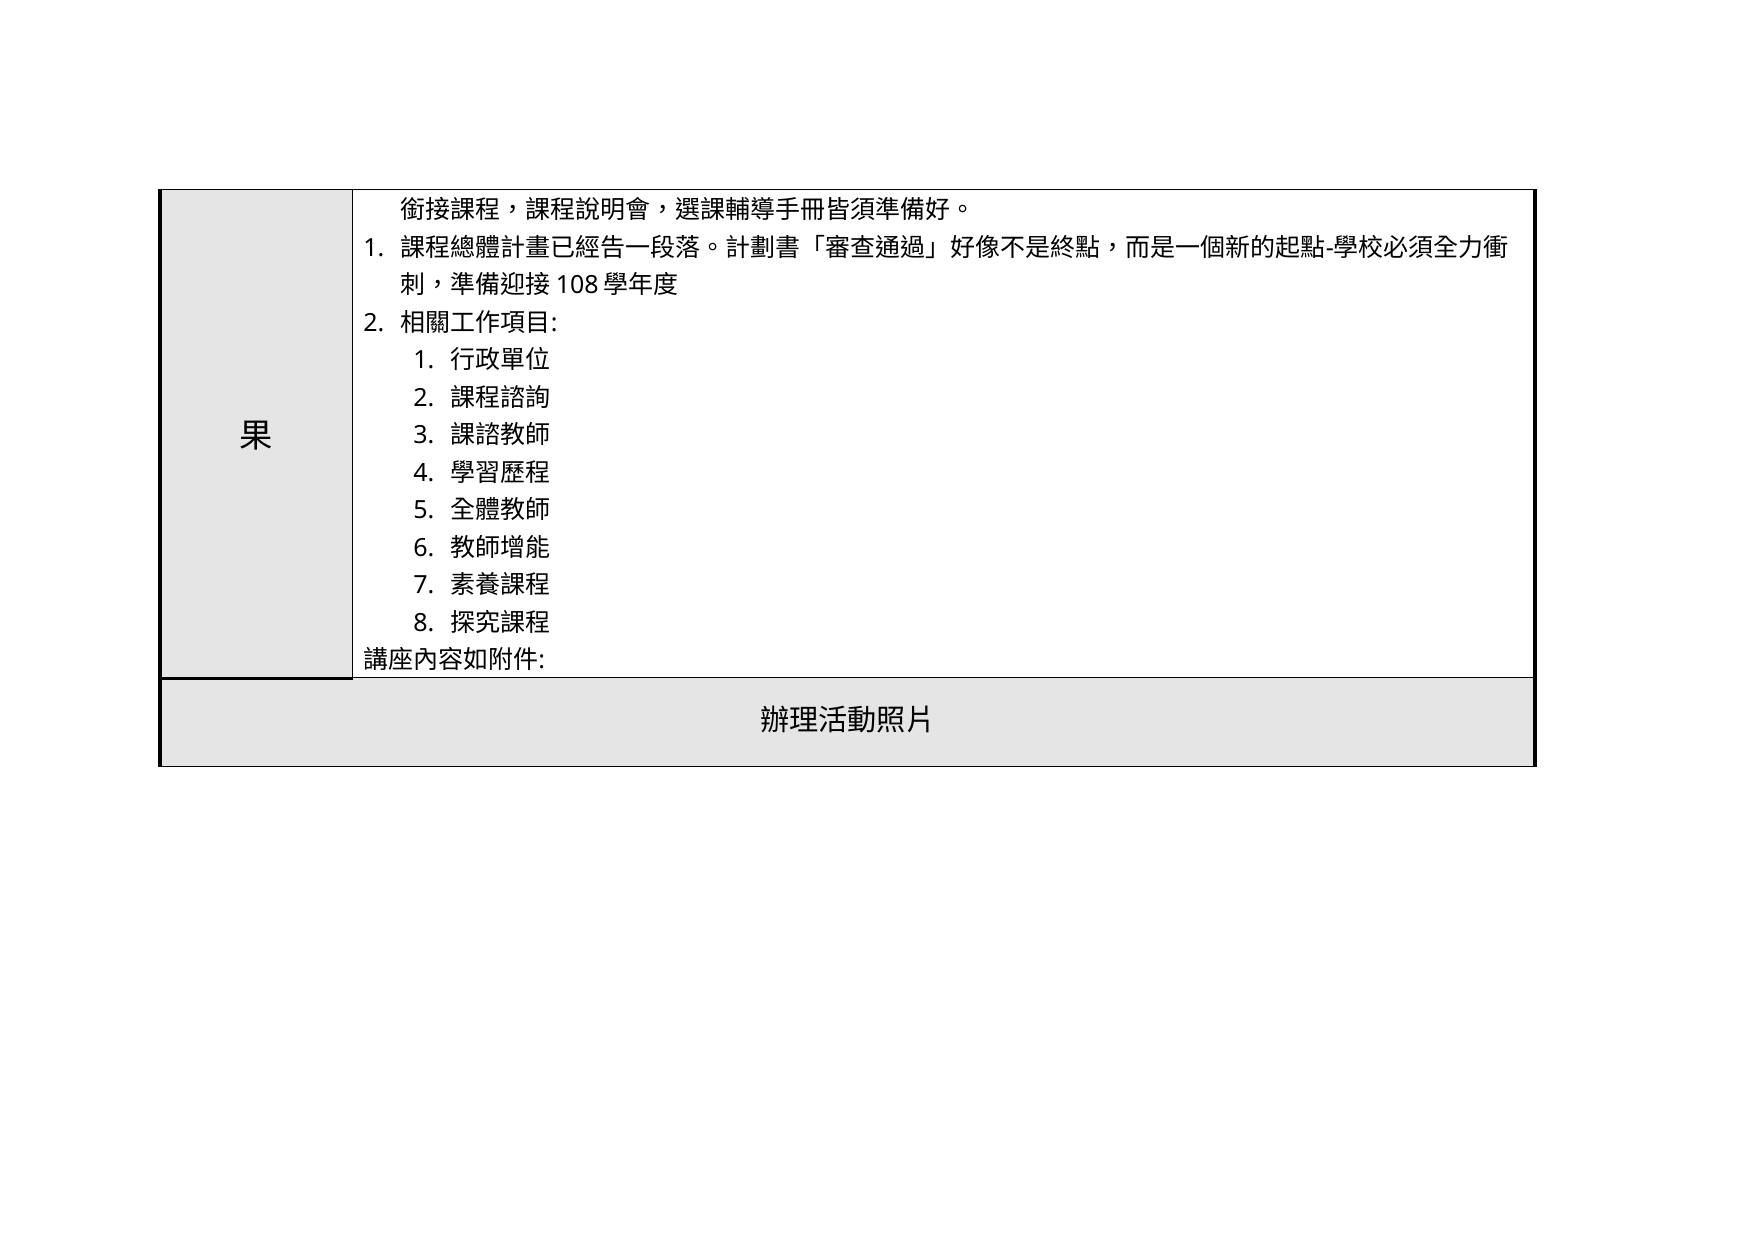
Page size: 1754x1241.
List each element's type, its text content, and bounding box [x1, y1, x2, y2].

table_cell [353, 190, 1533, 677]
table_cell 實 施 成 果 [162, 190, 352, 677]
table_cell 辦理活動照片 [162, 678, 1533, 766]
